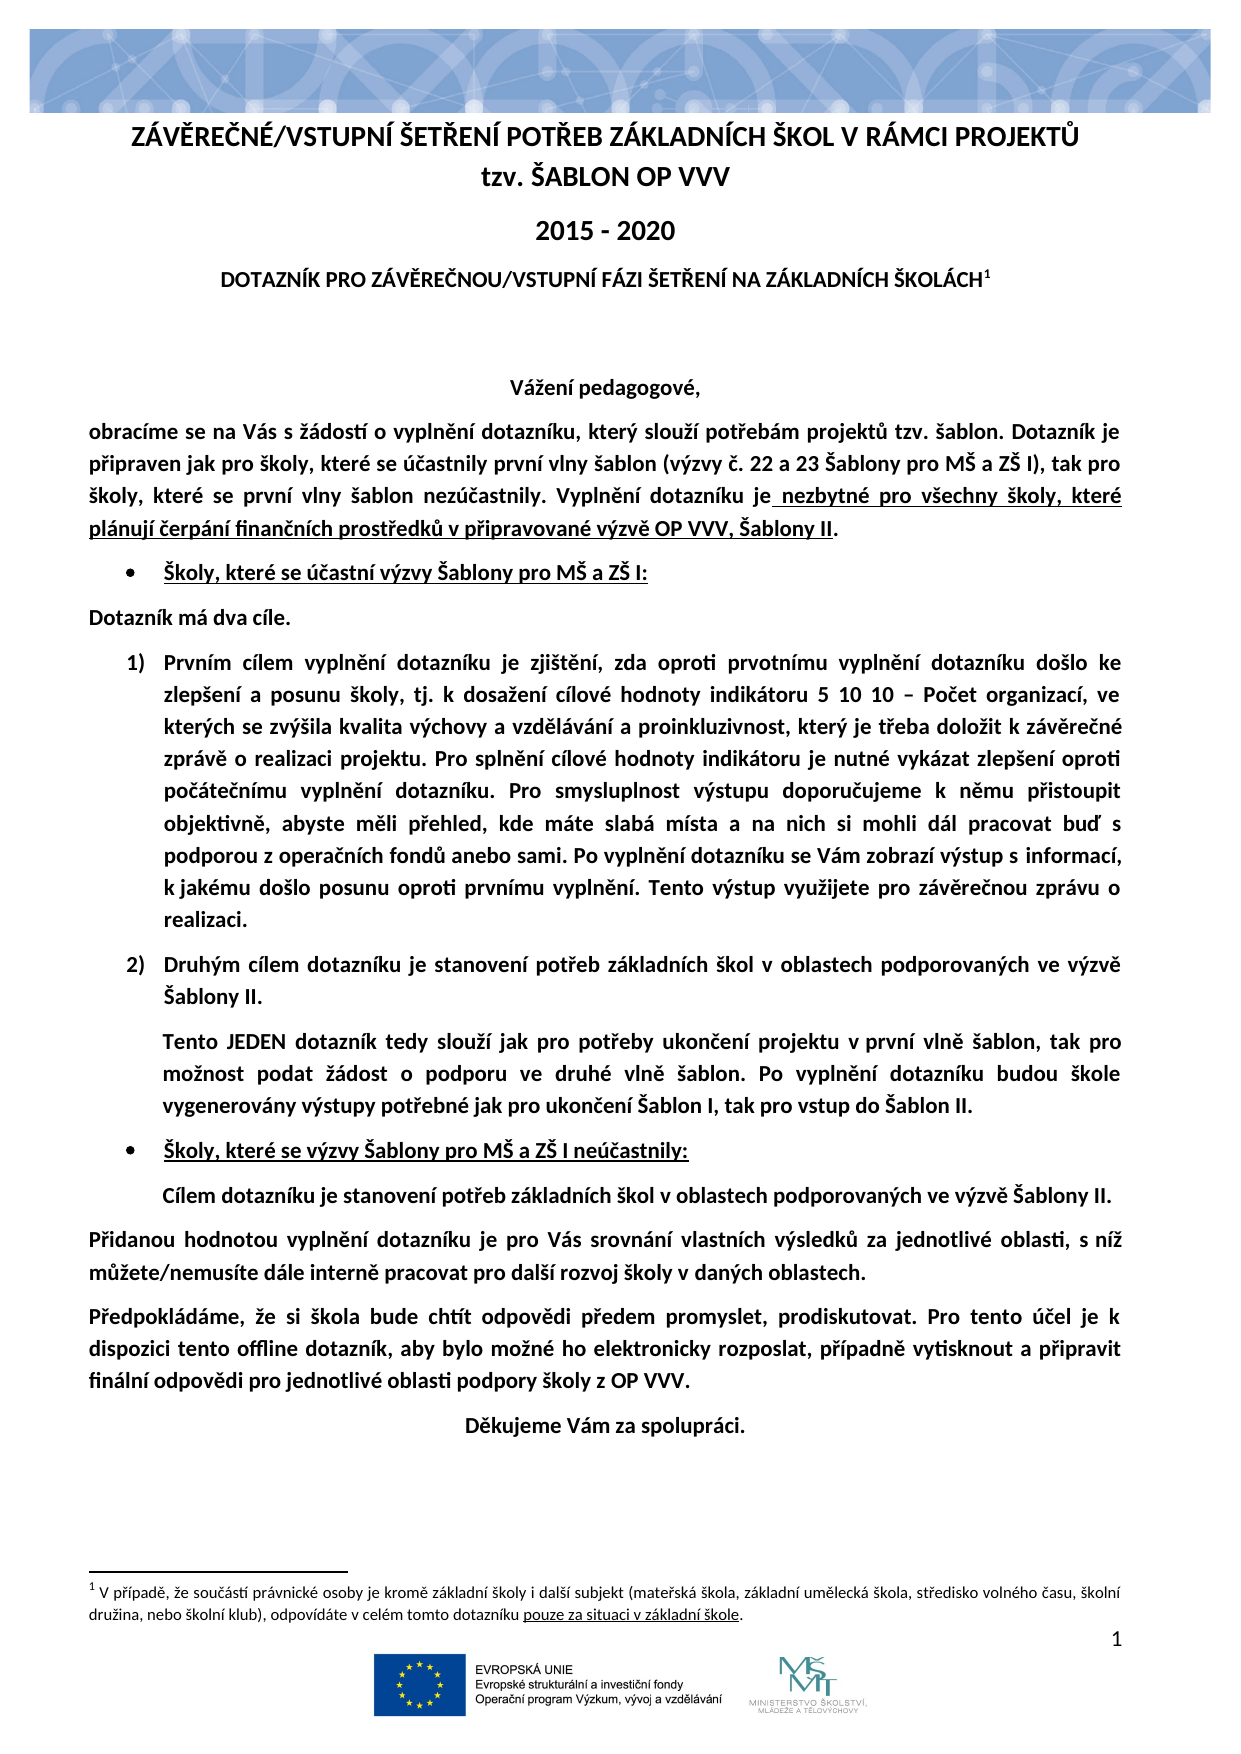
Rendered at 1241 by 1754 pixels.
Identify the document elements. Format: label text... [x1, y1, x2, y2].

text Dotazník má dva cíle. [89, 603, 1122, 631]
picture [343, 1624, 897, 1747]
text ZÁVĚREČNÉ/VSTUPNÍ ŠETŘENÍ POTŘEB ZÁKLADNÍCH ŠKOL V RÁMCI PROJEKTŮ tzv. ŠABLON OP VVV [89, 102, 1122, 194]
picture [29, 29, 1211, 113]
text Přidanou hodnotou vyplnění dotazníku je pro Vás srovnání vlastních výsledků za jednotlivé oblasti, s níž můžete/nemusíte dále interně pracovat pro další rozvoj školy v daných oblastech. [89, 1225, 1122, 1286]
text 2015 - 2020 [89, 212, 1122, 248]
list Školy, které se výzvy Šablony pro MŠ a ZŠ I neúčastnily: [126, 1136, 1122, 1164]
text Děkujeme Vám za spolupráci. [89, 1411, 1122, 1439]
text obracíme se na Vás s žádostí o vyplnění dotazníku, který slouží potřebám projektů tzv. šablon. Dotazník je připraven jak pro školy, které se účastnily první vlny šablon (výzvy č. 22 a 23 Šablony pro MŠ a ZŠ I), tak pro školy, které se první vlny šablon nezúčastnily. Vyplnění dotazníku je nezbytné pro všechny školy, které plánují čerpání finančních prostředků v připravované výzvě OP VVV, Šablony II. [89, 417, 1122, 542]
text Cílem dotazníku je stanovení potřeb základních škol v oblastech podporovaných ve výzvě Šablony II. [162, 1181, 1122, 1209]
list Prvním cílem vyplnění dotazníku je zjištění, zda oproti prvotnímu vyplnění dotazníku došlo ke zlepšení a posunu školy, tj. k dosažení cílové hodnoty indikátoru 5 10 10 – Počet organizací, ve kterých se zvýšila kvalita výchovy a vzdělávání a proinkluzivnost, který je třeba doložit k závěrečné zprávě o realizaci projektu. Pro splnění cílové hodnoty indikátoru je nutné vykázat zlepšení oproti počátečnímu vyplnění dotazníku. Pro smysluplnost výstupu doporučujeme k němu přistoupit objektivně, abyste měli přehled, kde máte slabá místa a na nich si mohli dál pracovat buď s podporou z operačních fondů anebo sami. Po vyplnění dotazníku se Vám zobrazí výstup s informací, k jakému došlo posunu oproti prvnímu vyplnění. Tento výstup využijete pro závěrečnou zprávu o realizaci. [126, 648, 1122, 933]
text Vážení pedagogové, [89, 373, 1122, 401]
list Druhým cílem dotazníku je stanovení potřeb základních škol v oblastech podporovaných ve výzvě Šablony II. [126, 950, 1122, 1010]
text DOTAZNÍK PRO ZÁVĚREČNOU/VSTUPNÍ FÁZI ŠETŘENÍ NA ZÁKLADNÍCH ŠKOLÁCH [89, 265, 1122, 293]
list Školy, které se účastní výzvy Šablony pro MŠ a ZŠ I: [126, 558, 1122, 587]
text Předpokládáme, že si škola bude chtít odpovědi předem promyslet, prodiskutovat. Pro tento účel je k dispozici tento offline dotazník, aby bylo možné ho elektronicky rozposlat, případně vytisknout a připravit finální odpovědi pro jednotlivé oblasti podpory školy z OP VVV. [89, 1302, 1122, 1395]
text Tento JEDEN dotazník tedy slouží jak pro potřeby ukončení projektu v první vlně šablon, tak pro možnost podat žádost o podporu ve druhé vlně šablon. Po vyplnění dotazníku budou škole vygenerovány výstupy potřebné jak pro ukončení Šablon I, tak pro vstup do Šablon II. [162, 1027, 1122, 1119]
